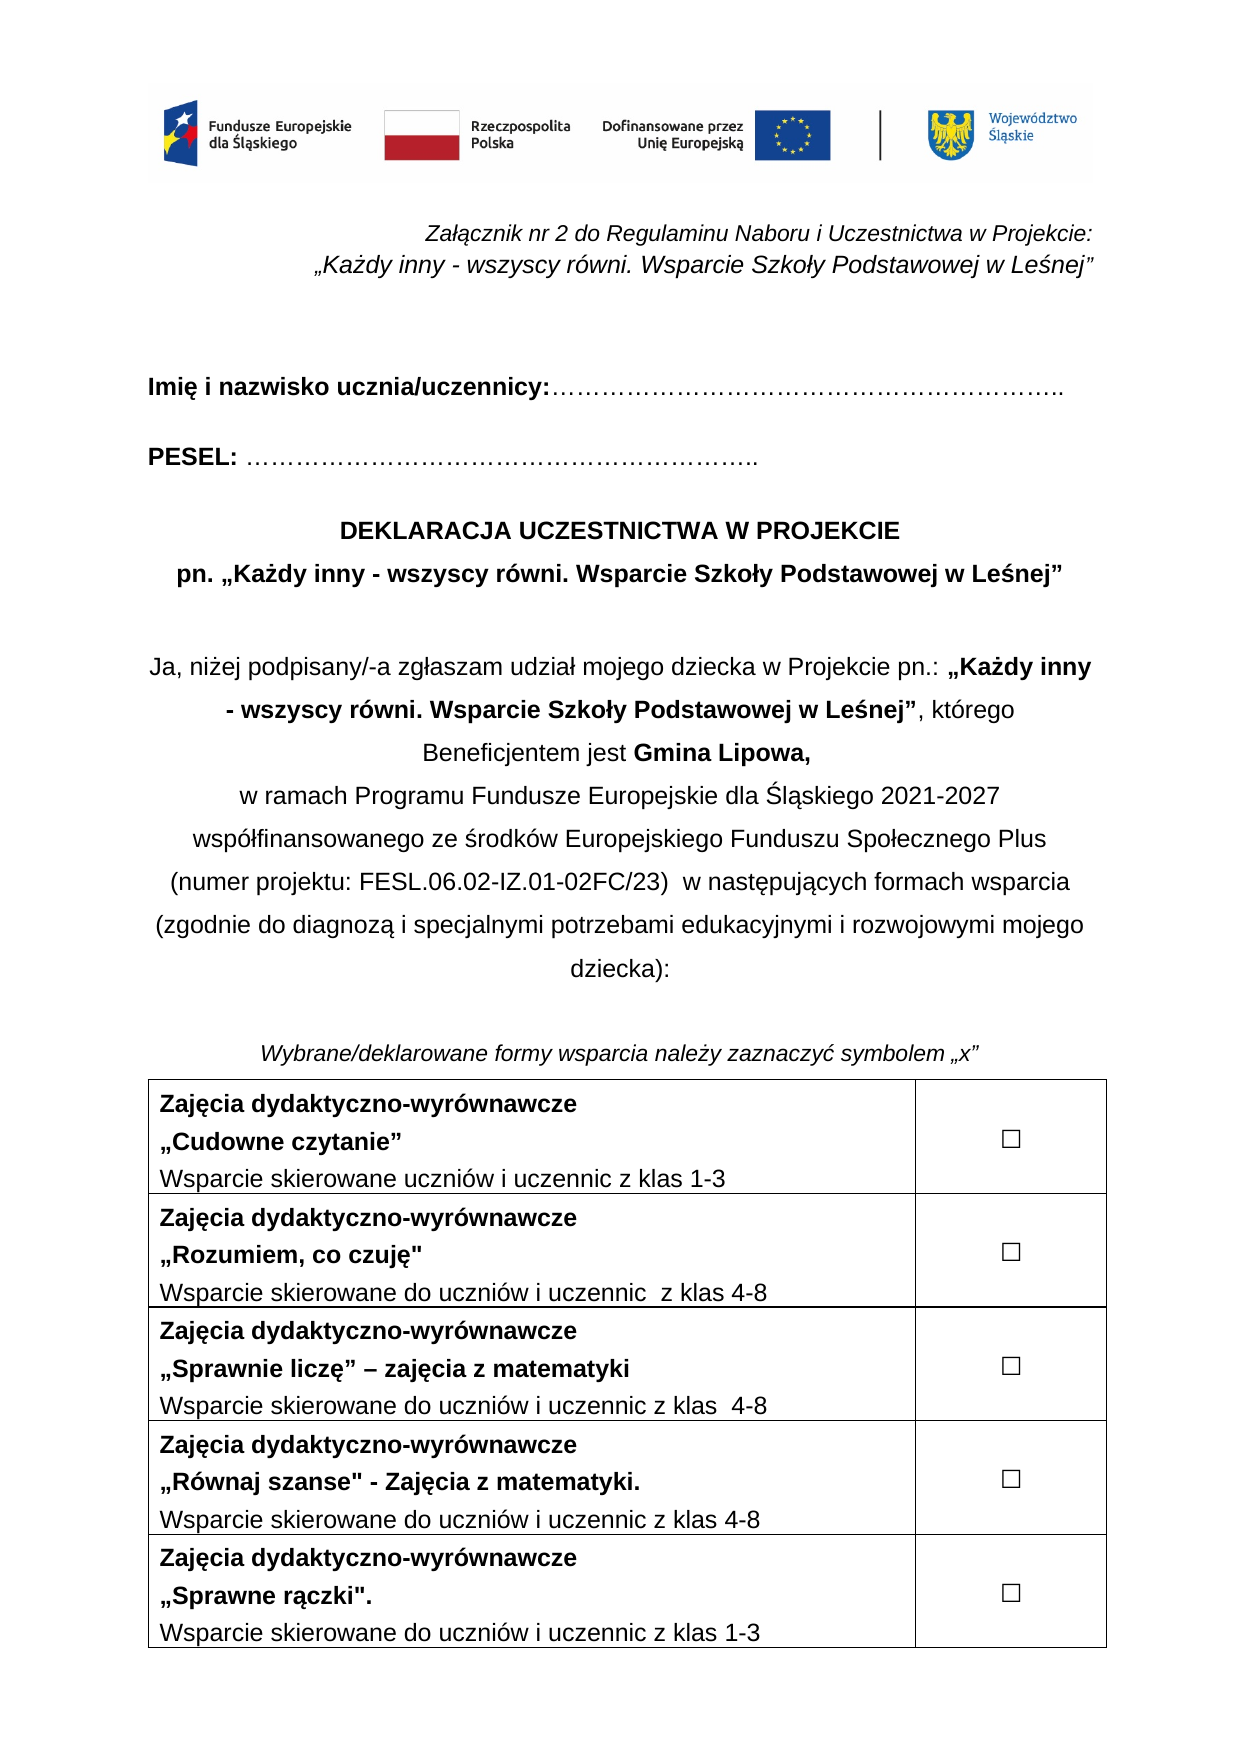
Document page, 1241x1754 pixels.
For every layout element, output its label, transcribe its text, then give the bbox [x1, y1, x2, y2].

text DEKLARACJA UCZESTNICTWA W PROJEKCIE [148, 516, 1093, 545]
table_cell ☐ [916, 1535, 1106, 1647]
table_cell Zajęcia dydaktyczno-wyrównawcze „Sprawnie liczę” – zajęcia z matematyki Wsparcie skierowane do uczniów i uczennic z klas 4-8 [149, 1308, 915, 1420]
text Ja, niżej podpisany/-a zgłaszam udział mojego dziecka w Projekcie pn.: „Każdy inny - wszyscy równi. Wsparcie Szkoły Podstawowej w Leśnej”, którego Beneficjentem jest Gmina Lipowa, w ramach Programu Fundusze Europejskie dla Śląskiego 2021-2027 współfinansowanego ze środków Europejskiego Funduszu Społecznego Plus [148, 652, 1093, 853]
text „Każdy inny - wszyscy równi. Wsparcie Szkoły Podstawowej w Leśnej” [148, 250, 1093, 279]
text Wybrane/deklarowane formy wsparcia należy zaznaczyć symbolem „x” [148, 1040, 1093, 1066]
table_cell Zajęcia dydaktyczno-wyrównawcze „Równaj szanse" - Zajęcia z matematyki. Wsparcie skierowane do uczniów i uczennic z klas 4-8 [149, 1421, 915, 1533]
picture [147, 83, 1093, 183]
text (numer projektu: FESL.06.02-IZ.01-02FC/23) w następujących formach wsparcia (zgodnie do diagnozą i specjalnymi potrzebami edukacyjnymi i rozwojowymi mojego dziecka): [148, 867, 1093, 982]
table_cell ☐ [916, 1194, 1106, 1306]
text pn. „Każdy inny - wszyscy równi. Wsparcie Szkoły Podstawowej w Leśnej” [148, 559, 1093, 588]
text Imię i nazwisko ucznia/uczennicy:…………………………………………………….. [148, 372, 1093, 401]
table_cell Zajęcia dydaktyczno-wyrównawcze „Sprawne rączki". Wsparcie skierowane do uczniów i uczennic z klas 1-3 [149, 1535, 915, 1647]
table_header Zajęcia dydaktyczno-wyrównawcze „Cudowne czytanie” Wsparcie skierowane uczniów i uczennic z klas 1-3 [149, 1080, 915, 1193]
text PESEL: …………………………………………………….. [148, 442, 1093, 471]
table_cell Zajęcia dydaktyczno-wyrównawcze „Rozumiem, co czuję" Wsparcie skierowane do uczniów i uczennic z klas 4-8 [149, 1194, 915, 1306]
table_cell ☐ [916, 1308, 1106, 1420]
table_header ☐ [916, 1080, 1106, 1193]
text Załącznik nr 2 do Regulaminu Naboru i Uczestnictwa w Projekcie: [148, 220, 1093, 246]
table_cell ☐ [916, 1421, 1106, 1533]
